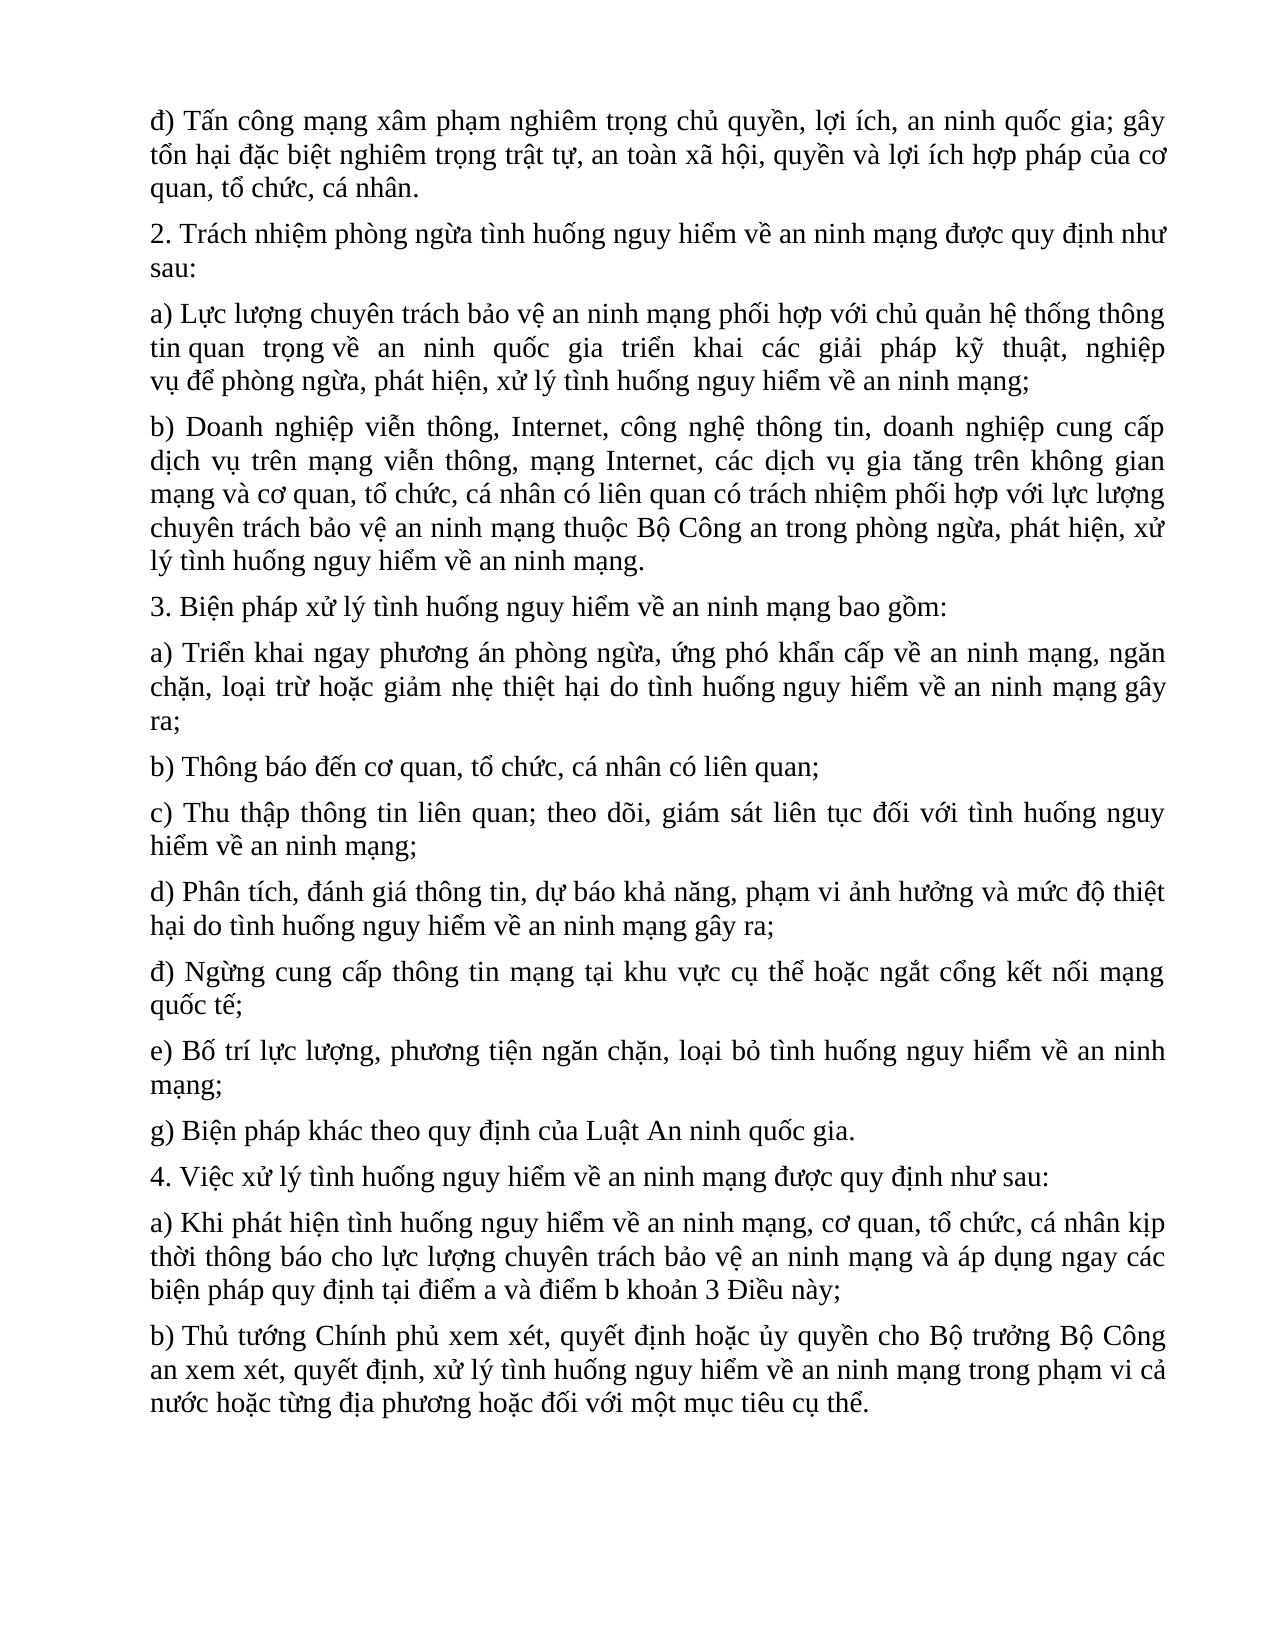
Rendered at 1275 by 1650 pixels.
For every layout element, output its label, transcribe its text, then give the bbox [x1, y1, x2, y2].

text e) Bố trí lực lượng, phương tiện ngăn chặn, loại bỏ tình huống nguy hiểm về an ninh mạng; [150, 1033, 1167, 1101]
text 3. Biện pháp xử lý tình huống nguy hiểm về an ninh mạng bao gồm: [150, 589, 1167, 623]
text d) Phân tích, đánh giá thông tin, dự báo khả năng, phạm vi ảnh hưởng và mức độ thiệt hại do tình huống nguy hiểm về an ninh mạng gây ra; [150, 874, 1167, 941]
text 4. Việc xử lý tình huống nguy hiểm về an ninh mạng được quy định như sau: [150, 1159, 1167, 1193]
text a) Lực lượng chuyên trách bảo vệ an ninh mạng phối hợp với chủ quản hệ thống thông tin quan trọng về an ninh quốc gia triển khai các giải pháp kỹ thuật, nghiệp vụ để phòng ngừa, phát hiện, xử lý tình huống nguy hiểm về an ninh mạng; [150, 296, 1167, 397]
text b) Doanh nghiệp viễn thông, Internet, công nghệ thông tin, doanh nghiệp cung cấp dịch vụ trên mạng viễn thông, mạng Internet, các dịch vụ gia tăng trên không gian mạng và cơ quan, tổ chức, cá nhân có liên quan có trách nhiệm phối hợp với lực lượng chuyên trách bảo vệ an ninh mạng thuộc Bộ Công an trong phòng ngừa, phát hiện, xử lý tình huống nguy hiểm về an ninh mạng. [150, 409, 1167, 577]
text g) Biện pháp khác theo quy định của Luật An ninh quốc gia. [150, 1113, 1167, 1147]
text a) Triển khai ngay phương án phòng ngừa, ứng phó khẩn cấp về an ninh mạng, ngăn chặn, loại trừ hoặc giảm nhẹ thiệt hại do tình huống nguy hiểm về an ninh mạng gây ra; [150, 636, 1167, 736]
text 2. Trách nhiệm phòng ngừa tình huống nguy hiểm về an ninh mạng được quy định như sau: [150, 217, 1167, 284]
text b) Thông báo đến cơ quan, tổ chức, cá nhân có liên quan; [150, 749, 1167, 782]
text b) Thủ tướng Chính phủ xem xét, quyết định hoặc ủy quyền cho Bộ trưởng Bộ Công an xem xét, quyết định, xử lý tình huống nguy hiểm về an ninh mạng trong phạm vi cả nước hoặc từng địa phương hoặc đối với một mục tiêu cụ thể. [150, 1318, 1167, 1419]
text đ) Tấn công mạng xâm phạm nghiêm trọng chủ quyền, lợi ích, an ninh quốc gia; gây tổn hại đặc biệt nghiêm trọng trật tự, an toàn xã hội, quyền và lợi ích hợp pháp của cơ quan, tổ chức, cá nhân. [150, 103, 1167, 204]
text c) Thu thập thông tin liên quan; theo dõi, giám sát liên tục đối với tình huống nguy hiểm về an ninh mạng; [150, 795, 1167, 862]
text a) Khi phát hiện tình huống nguy hiểm về an ninh mạng, cơ quan, tổ chức, cá nhân kịp thời thông báo cho lực lượng chuyên trách bảo vệ an ninh mạng và áp dụng ngay các biện pháp quy định tại điểm a và điểm b khoản 3 Điều này; [150, 1205, 1167, 1306]
text đ) Ngừng cung cấp thông tin mạng tại khu vực cụ thể hoặc ngắt cổng kết nối mạng quốc tế; [150, 954, 1167, 1021]
